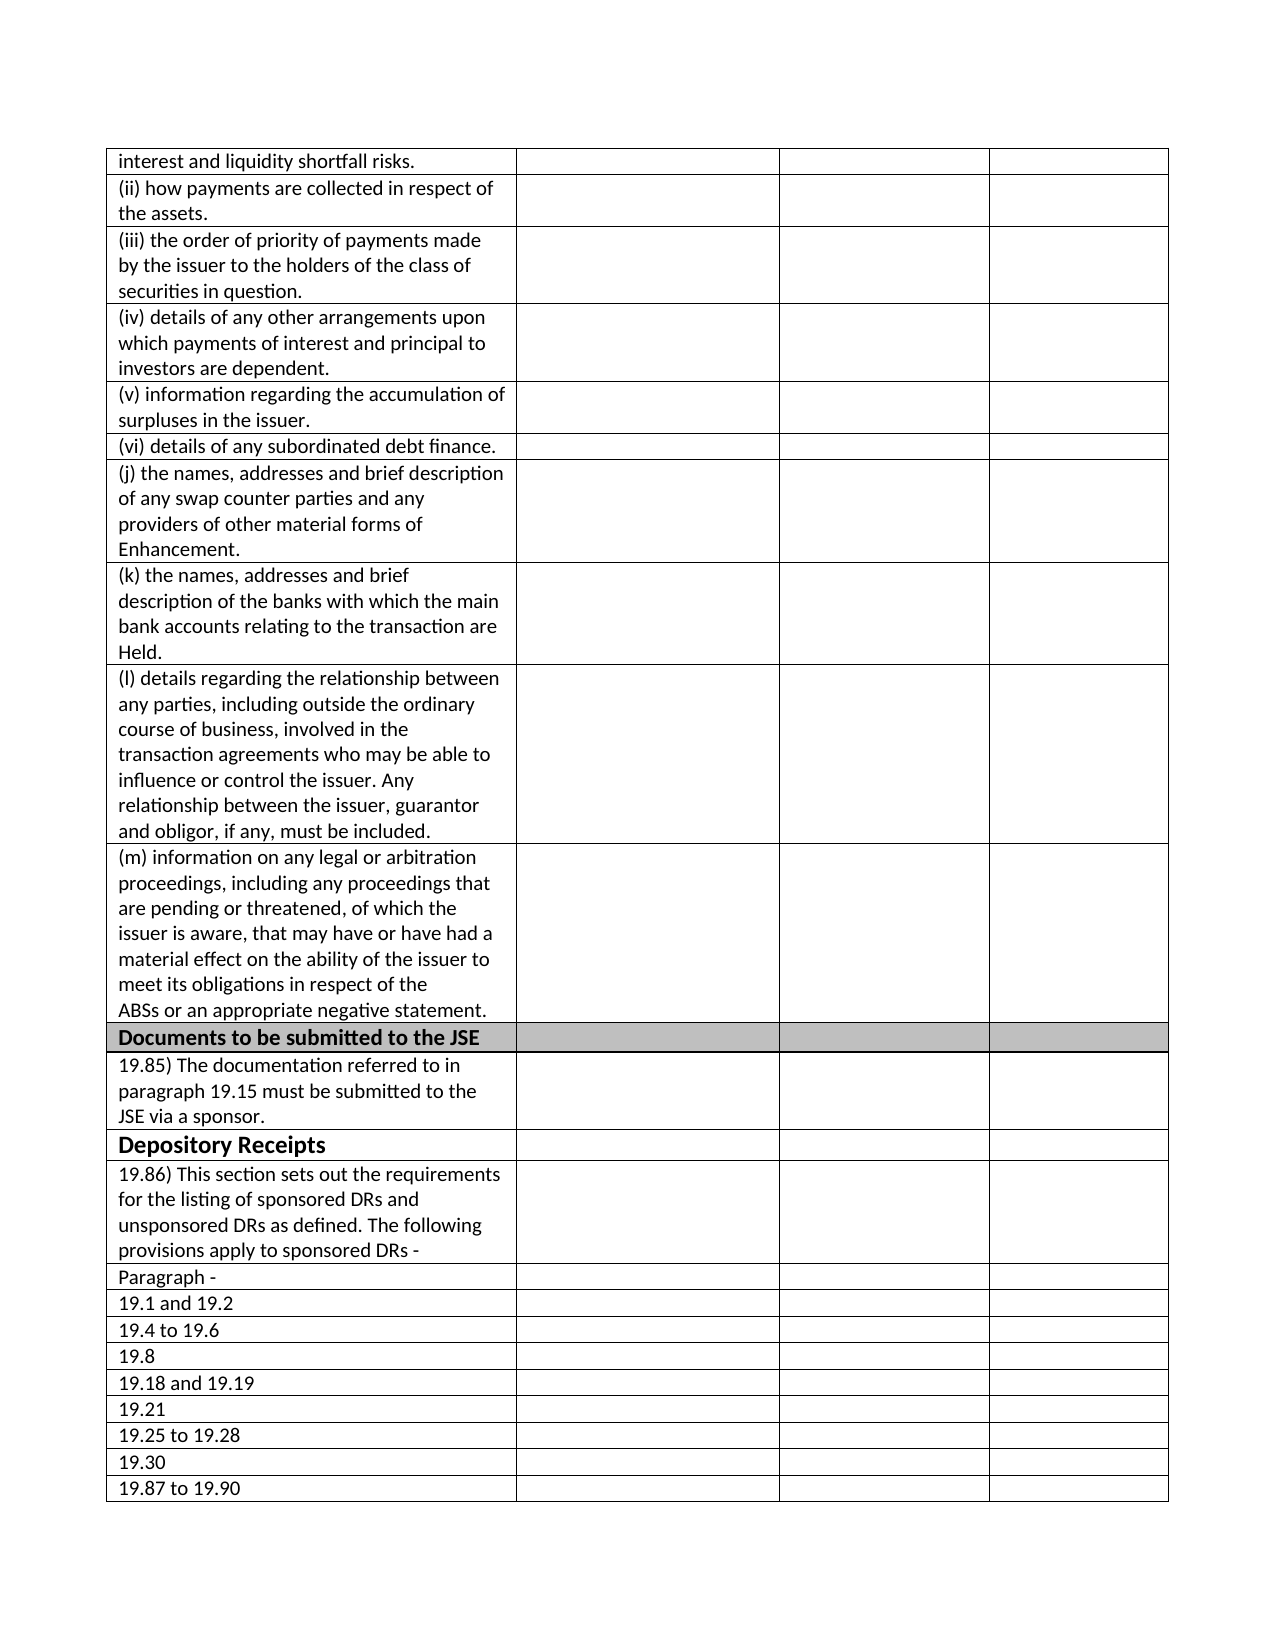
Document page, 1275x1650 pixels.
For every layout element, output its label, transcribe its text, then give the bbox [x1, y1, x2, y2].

table_cell [990, 665, 1168, 843]
table_cell [517, 460, 779, 562]
table_cell [780, 1396, 989, 1422]
table_cell [780, 1370, 989, 1395]
table_cell [780, 1476, 989, 1501]
table_cell [990, 434, 1168, 459]
table_cell [990, 1290, 1168, 1316]
table_cell [517, 434, 779, 459]
table_cell [990, 1317, 1168, 1342]
table_cell [517, 1023, 779, 1051]
table_cell [517, 1053, 779, 1129]
table_cell Depository Receipts [107, 1130, 516, 1160]
table_cell Documents to be submitted to the JSE [107, 1023, 516, 1051]
table_cell [990, 460, 1168, 562]
table_cell [990, 175, 1168, 226]
table_cell (vi) details of any subordinated debt finance. [107, 434, 516, 459]
table_cell 19.1 and 19.2 [107, 1290, 516, 1316]
table_cell 19.30 [107, 1449, 516, 1474]
table_cell [990, 227, 1168, 303]
table_cell [517, 1130, 779, 1160]
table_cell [107, 149, 516, 174]
table_cell (v) information regarding the accumulation of surpluses in the issuer. [107, 382, 516, 432]
table_cell [780, 1130, 989, 1160]
table_cell [990, 1449, 1168, 1474]
table_cell [780, 1053, 989, 1129]
table_cell [990, 1264, 1168, 1289]
table_cell 19.8 [107, 1343, 516, 1369]
table_cell 19.85) The documentation referred to in paragraph 19.15 must be submitted to the JSE via a sponsor. [107, 1053, 516, 1129]
table_cell [780, 1317, 989, 1342]
table_cell (iii) the order of priority of payments made by the issuer to the holders of the class of securities in question. [107, 227, 516, 303]
table_cell [990, 563, 1168, 664]
table_cell [780, 382, 989, 432]
table_cell [517, 844, 779, 1022]
table_cell [517, 1343, 779, 1369]
table_cell [780, 844, 989, 1022]
table_cell [517, 1476, 779, 1501]
table_cell [517, 563, 779, 664]
table_cell [517, 304, 779, 381]
table_cell [517, 1396, 779, 1422]
table_cell [990, 382, 1168, 432]
table_cell 19.21 [107, 1396, 516, 1422]
table_cell [780, 665, 989, 843]
table_cell (ii) how payments are collected in respect of the assets. [107, 175, 516, 226]
table_cell Paragraph - [107, 1264, 516, 1289]
table_cell [517, 1161, 779, 1263]
table_cell [517, 227, 779, 303]
table_cell 19.86) This section sets out the requirements for the listing of sponsored DRs and unsponsored DRs as defined. The following provisions apply to sponsored DRs - [107, 1161, 516, 1263]
table_cell [990, 1130, 1168, 1160]
table_cell [990, 149, 1168, 174]
table_cell [780, 563, 989, 664]
table_cell [780, 175, 989, 226]
table_cell [780, 1343, 989, 1369]
table_cell [990, 1370, 1168, 1395]
table_cell [780, 1290, 989, 1316]
table_cell [780, 1449, 989, 1474]
table_cell 19.4 to 19.6 [107, 1317, 516, 1342]
table_cell (iv) details of any other arrangements upon which payments of interest and principal to investors are dependent. [107, 304, 516, 381]
table_cell [780, 460, 989, 562]
table_cell (j) the names, addresses and brief description of any swap counter parties and any providers of other material forms of Enhancement. [107, 460, 516, 562]
table_cell [517, 1423, 779, 1448]
table_cell [990, 304, 1168, 381]
table_cell [780, 227, 989, 303]
table_cell [517, 1264, 779, 1289]
table_cell [517, 1449, 779, 1474]
table_cell [780, 434, 989, 459]
table_cell [990, 1343, 1168, 1369]
table_cell [780, 304, 989, 381]
table_cell [990, 1053, 1168, 1129]
table_cell [990, 1423, 1168, 1448]
table_cell (l) details regarding the relationship between any parties, including outside the ordinary course of business, involved in the transaction agreements who may be able to influence or control the issuer. Any relationship between the issuer, guarantor and obligor, if any, must be included. [107, 665, 516, 843]
table_cell [990, 844, 1168, 1022]
table_cell [990, 1023, 1168, 1051]
table_cell [517, 1370, 779, 1395]
table_cell [780, 1161, 989, 1263]
table_cell (m) information on any legal or arbitration proceedings, including any proceedings that are pending or threatened, of which the issuer is aware, that may have or have had a material effect on the ability of the issuer to meet its obligations in respect of the ABSs or an appropriate negative statement. [107, 844, 516, 1022]
table_cell [780, 149, 989, 174]
table_cell [780, 1423, 989, 1448]
table_cell [990, 1161, 1168, 1263]
table_cell [780, 1023, 989, 1051]
table_cell [990, 1396, 1168, 1422]
table_cell [517, 1290, 779, 1316]
table_cell [517, 665, 779, 843]
table_cell 19.87 to 19.90 [107, 1476, 516, 1501]
table_cell [517, 382, 779, 432]
table_cell (k) the names, addresses and brief description of the banks with which the main bank accounts relating to the transaction are Held. [107, 563, 516, 664]
table_cell [517, 175, 779, 226]
table_cell 19.25 to 19.28 [107, 1423, 516, 1448]
table_cell 19.18 and 19.19 [107, 1370, 516, 1395]
table_cell [990, 1476, 1168, 1501]
table_cell [517, 1317, 779, 1342]
table_cell [780, 1264, 989, 1289]
table_cell [517, 149, 779, 174]
